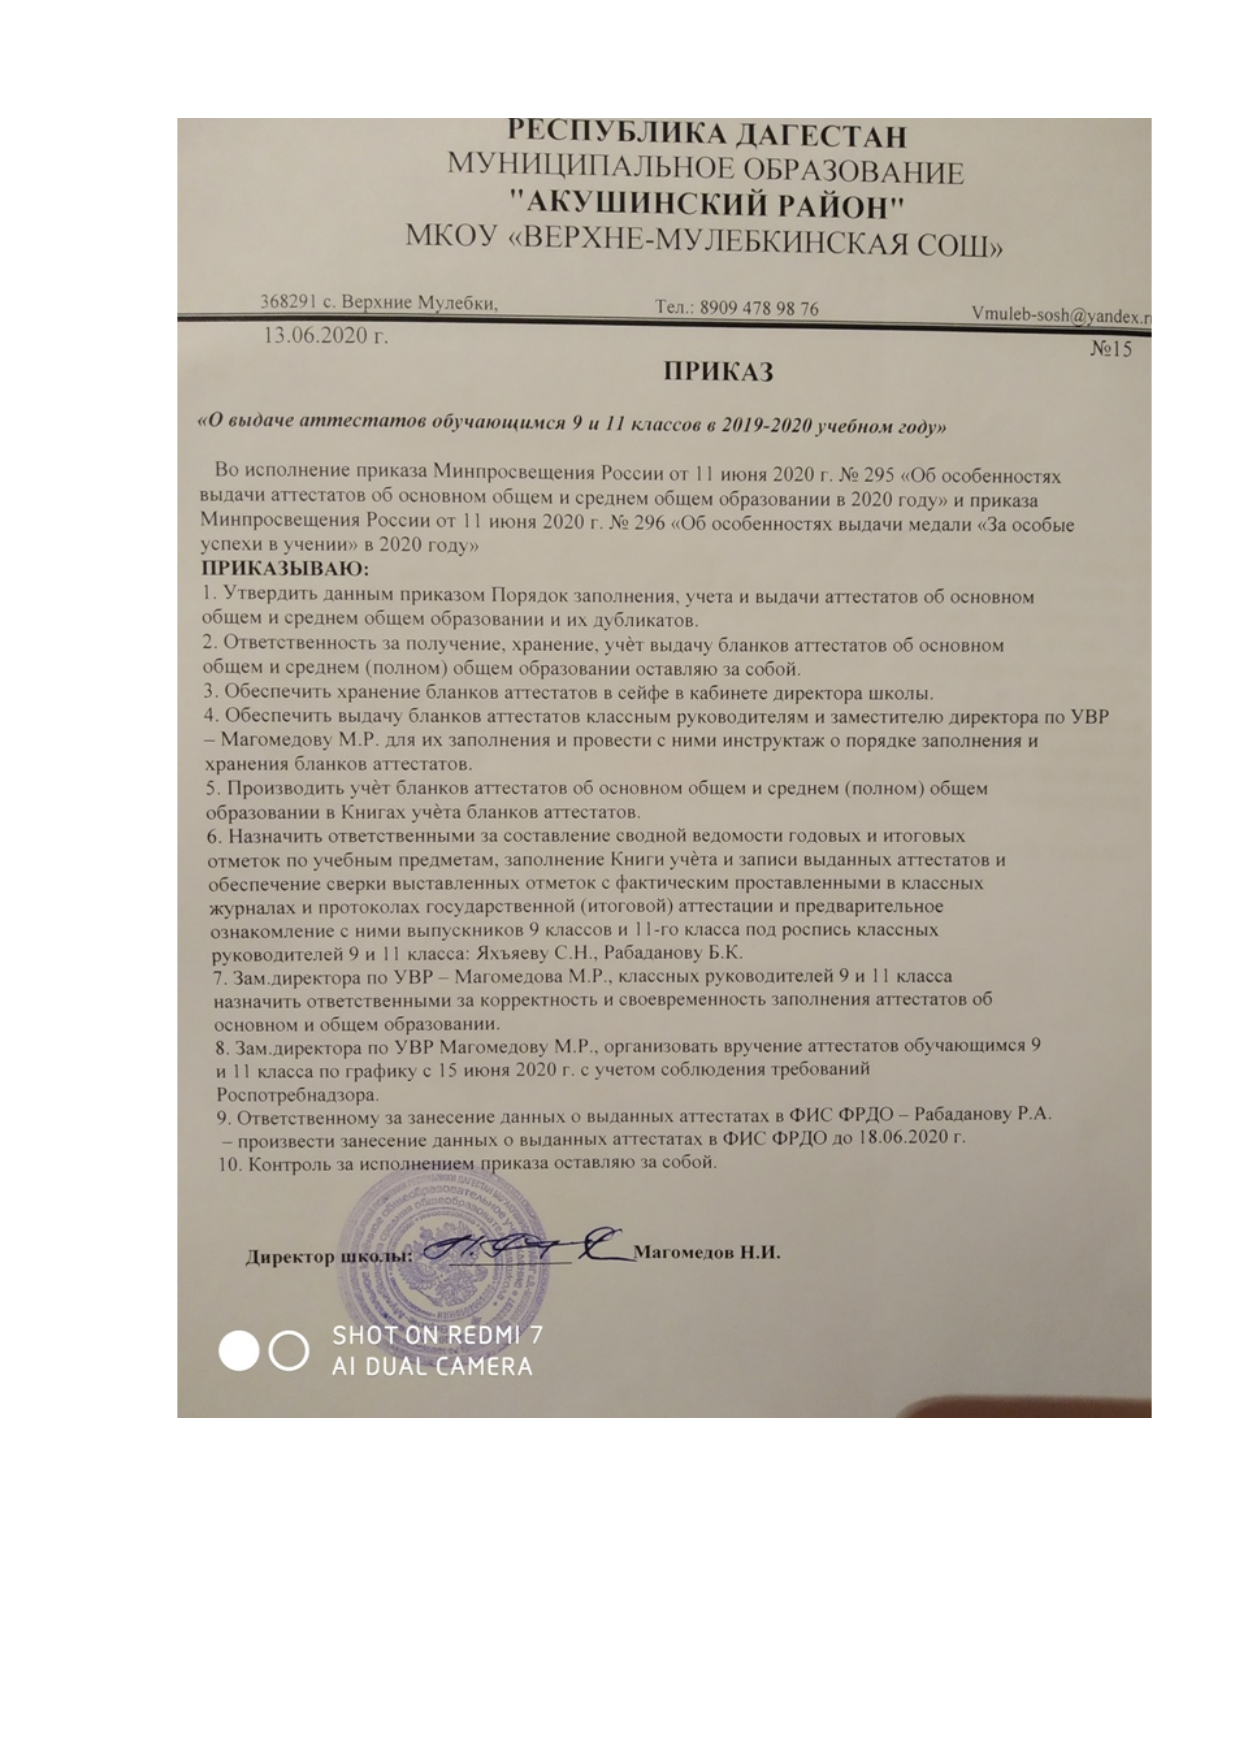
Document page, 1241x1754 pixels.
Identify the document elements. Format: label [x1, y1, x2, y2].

picture [177, 118, 1152, 1418]
